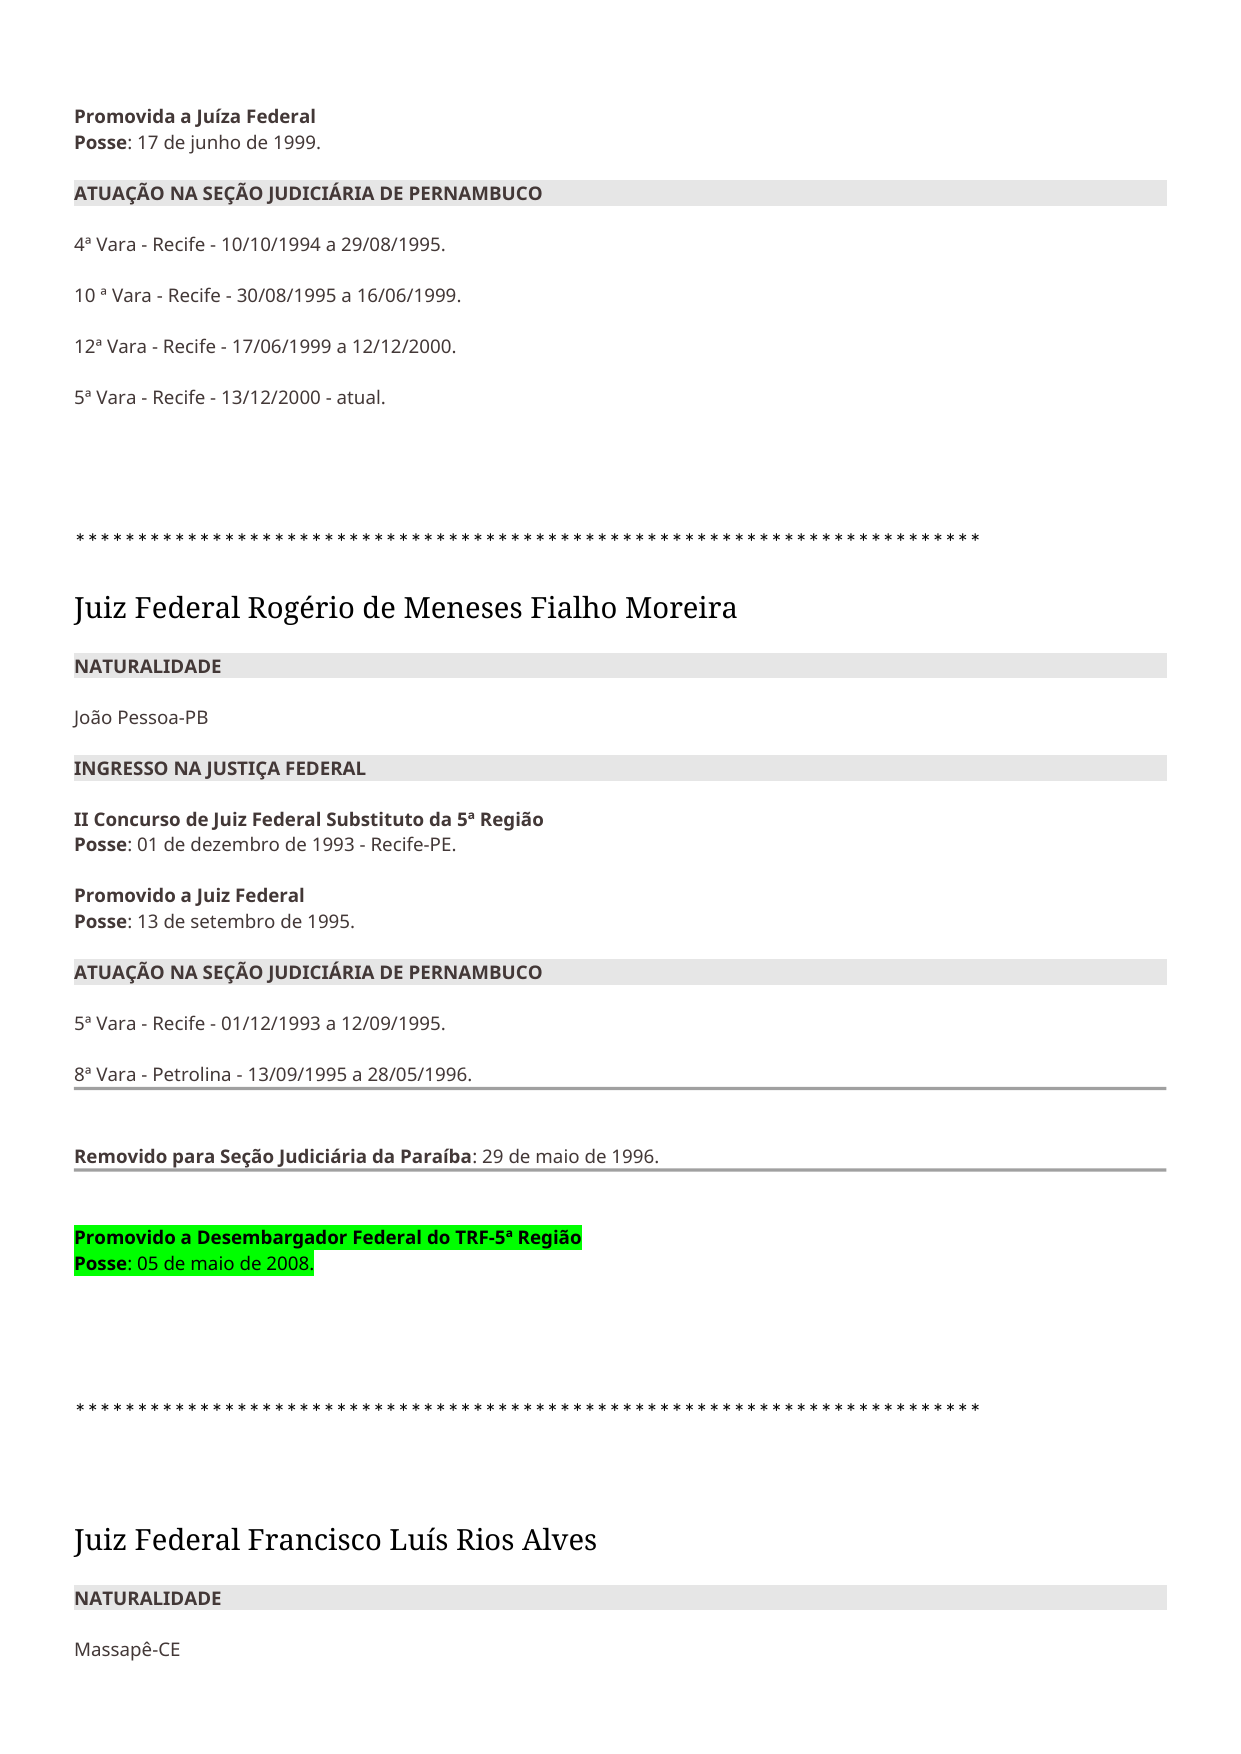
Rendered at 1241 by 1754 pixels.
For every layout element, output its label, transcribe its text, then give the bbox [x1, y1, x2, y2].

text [74, 103, 1167, 154]
text Promovido a Desembargador Federal do TRF-5ª Região Posse: 05 de maio de 2008. [74, 1224, 1167, 1276]
text ATUAÇÃO NA SEÇÃO JUDICIÁRIA DE PERNAMBUCO [74, 959, 1167, 985]
text João Pessoa-PB [74, 678, 1167, 729]
text INGRESSO NA JUSTIÇA FEDERAL [74, 755, 1167, 781]
text Massapê-CE [74, 1610, 1167, 1661]
text NATURALIDADE [74, 653, 1167, 678]
text Juiz Federal Rogério de Meneses Fialho Moreira [74, 588, 1167, 627]
text ************************************************************************* [74, 1398, 1167, 1428]
text ************************************************************************* [74, 527, 1167, 557]
text Removido para Seção Judiciária da Paraíba: 29 de maio de 1996. [74, 1117, 1167, 1168]
text ATUAÇÃO NA SEÇÃO JUDICIÁRIA DE PERNAMBUCO [74, 180, 1167, 206]
text NATURALIDADE [74, 1585, 1167, 1610]
text Juiz Federal Francisco Luís Rios Alves [74, 1520, 1167, 1559]
text 4ª Vara - Recife - 10/10/1994 a 29/08/1995. 10 ª Vara - Recife - 30/08/1995 a 16/06/1999. 12ª Vara - Recife - 17/06/1999 a 12/12/2000. 5ª Vara - Recife - 13/12/2000 - atual. [74, 231, 1167, 410]
text 5ª Vara - Recife - 01/12/1993 a 12/09/1995. 8ª Vara - Petrolina - 13/09/1995 a 28/05/1996. [74, 1010, 1167, 1086]
text II Concurso de Juiz Federal Substituto da 5ª Região Posse: 01 de dezembro de 1993 - Recife-PE. Promovido a Juiz Federal Posse: 13 de setembro de 1995. [74, 806, 1167, 934]
